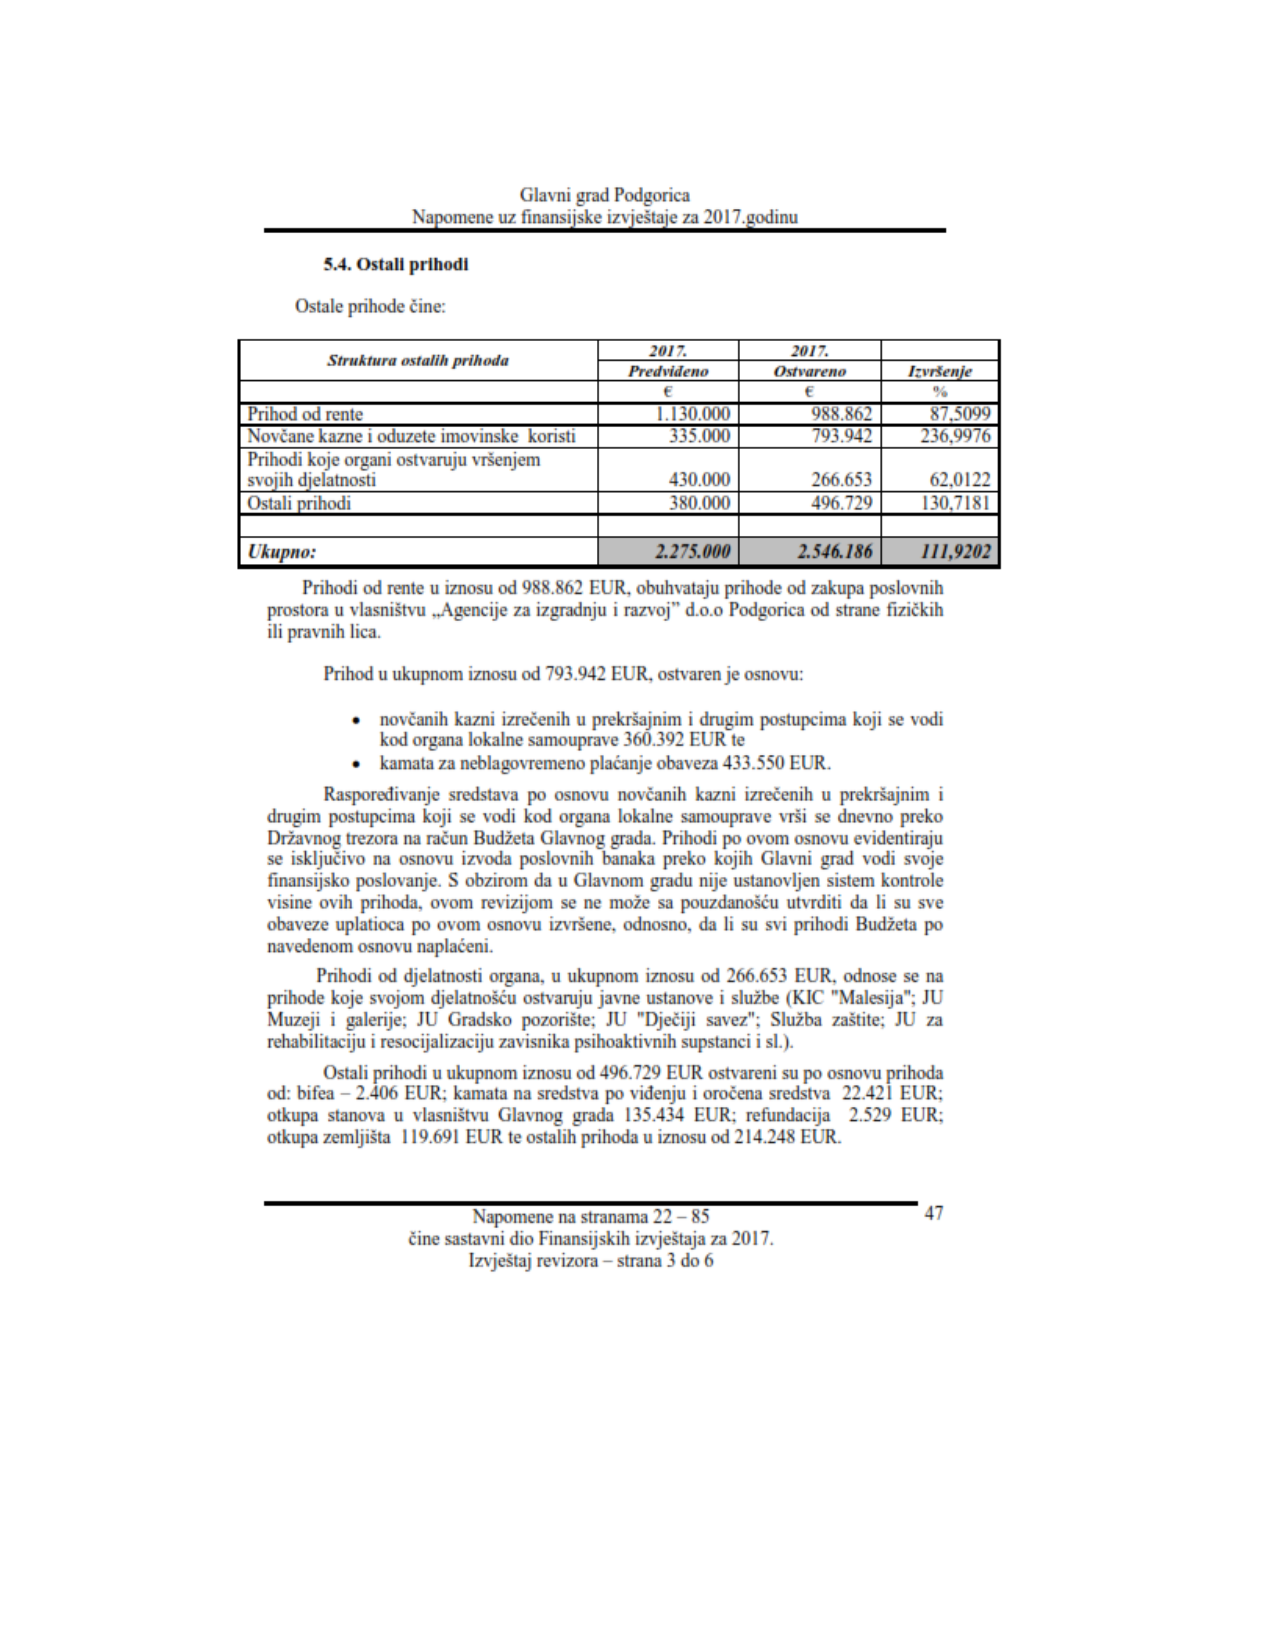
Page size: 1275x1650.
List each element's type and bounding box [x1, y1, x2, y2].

picture [147, 147, 1045, 1325]
